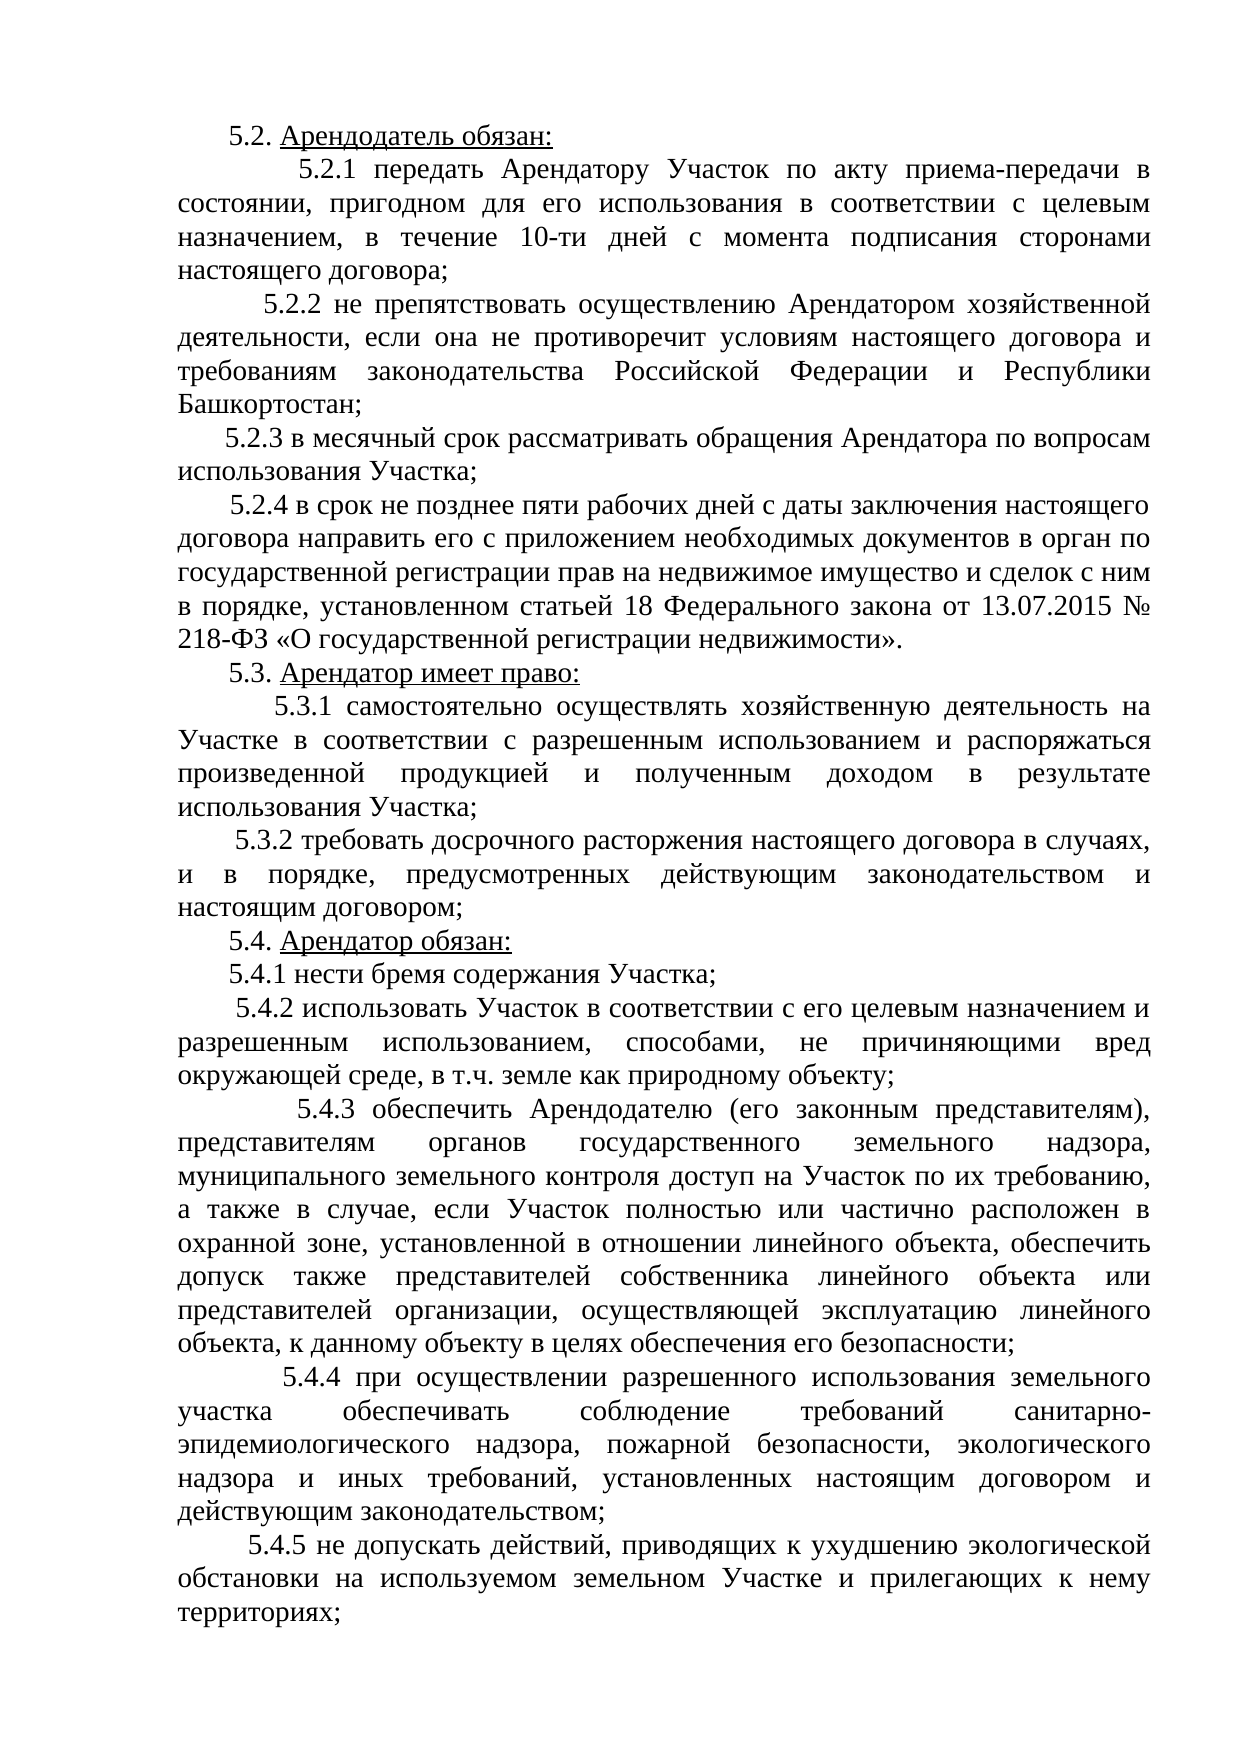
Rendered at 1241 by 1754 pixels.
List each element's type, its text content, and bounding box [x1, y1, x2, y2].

text 5.2.2 не препятствовать осуществлению Арендатором хозяйственной деятельности, если она не противоречит условиям настоящего договора и требованиям законодательства Российской Федерации и Республики Башкортостан; [177, 286, 1152, 420]
text 5.3.1 самостоятельно осуществлять хозяйственную деятельность на Участке в соответствии с разрешенным использованием и распоряжаться произведенной продукцией и полученным доходом в результате использования Участка; [177, 688, 1152, 822]
text 5.4.5 не допускать действий, приводящих к ухудшению экологической обстановки на используемом земельном Участке и прилегающих к нему территориях; [177, 1527, 1152, 1627]
text 5.4.4 при осуществлении разрешенного использования земельного участка обеспечивать соблюдение требований санитарно-эпидемиологического надзора, пожарной безопасности, экологического надзора и иных требований, установленных настоящим договором и действующим законодательством; [177, 1359, 1152, 1527]
text 5.2.3 в месячный срок рассматривать обращения Арендатора по вопросам использования Участка; [177, 420, 1152, 487]
text 5.4.1 нести бремя содержания Участка; [177, 957, 1152, 990]
text 5.3.2 требовать досрочного расторжения настоящего договора в случаях, и в порядке, предусмотренных действующим законодательством и настоящим договором; [177, 822, 1152, 923]
text 5.4.3 обеспечить Арендодателю (его законным представителям), представителям органов государственного земельного надзора, муниципального земельного контроля доступ на Участок по их требованию, а также в случае, если Участок полностью или частично расположен в охранной зоне, установленной в отношении линейного объекта, обеспечить допуск также представителей собственника линейного объекта или представителей организации, осуществляющей эксплуатацию линейного объекта, к данному объекту в целях обеспечения его безопасности; [177, 1091, 1152, 1359]
text 5.4.2 использовать Участок в соответствии с его целевым назначением и разрешенным использованием, способами, не причиняющими вред окружающей среде, в т.ч. земле как природному объекту; [177, 990, 1152, 1091]
text 5.4. Арендатор обязан: [177, 923, 1152, 957]
text 5.2.1 передать Арендатору Участок по акту приема-передачи в состоянии, пригодном для его использования в соответствии с целевым назначением, в течение 10-ти дней с момента подписания сторонами настоящего договора; [177, 152, 1152, 286]
text 5.3. Арендатор имеет право: [177, 655, 1152, 688]
text 5.2.4 в срок не позднее пяти рабочих дней с даты заключения настоящего договора направить его с приложением необходимых документов в орган по государственной регистрации прав на недвижимое имущество и сделок с ним в порядке, установленном статьей 18 Федерального закона от 13.07.2015 № 218-ФЗ «О государственной регистрации недвижимости». [177, 487, 1152, 655]
text 5.2. Арендодатель обязан: [177, 118, 1152, 152]
